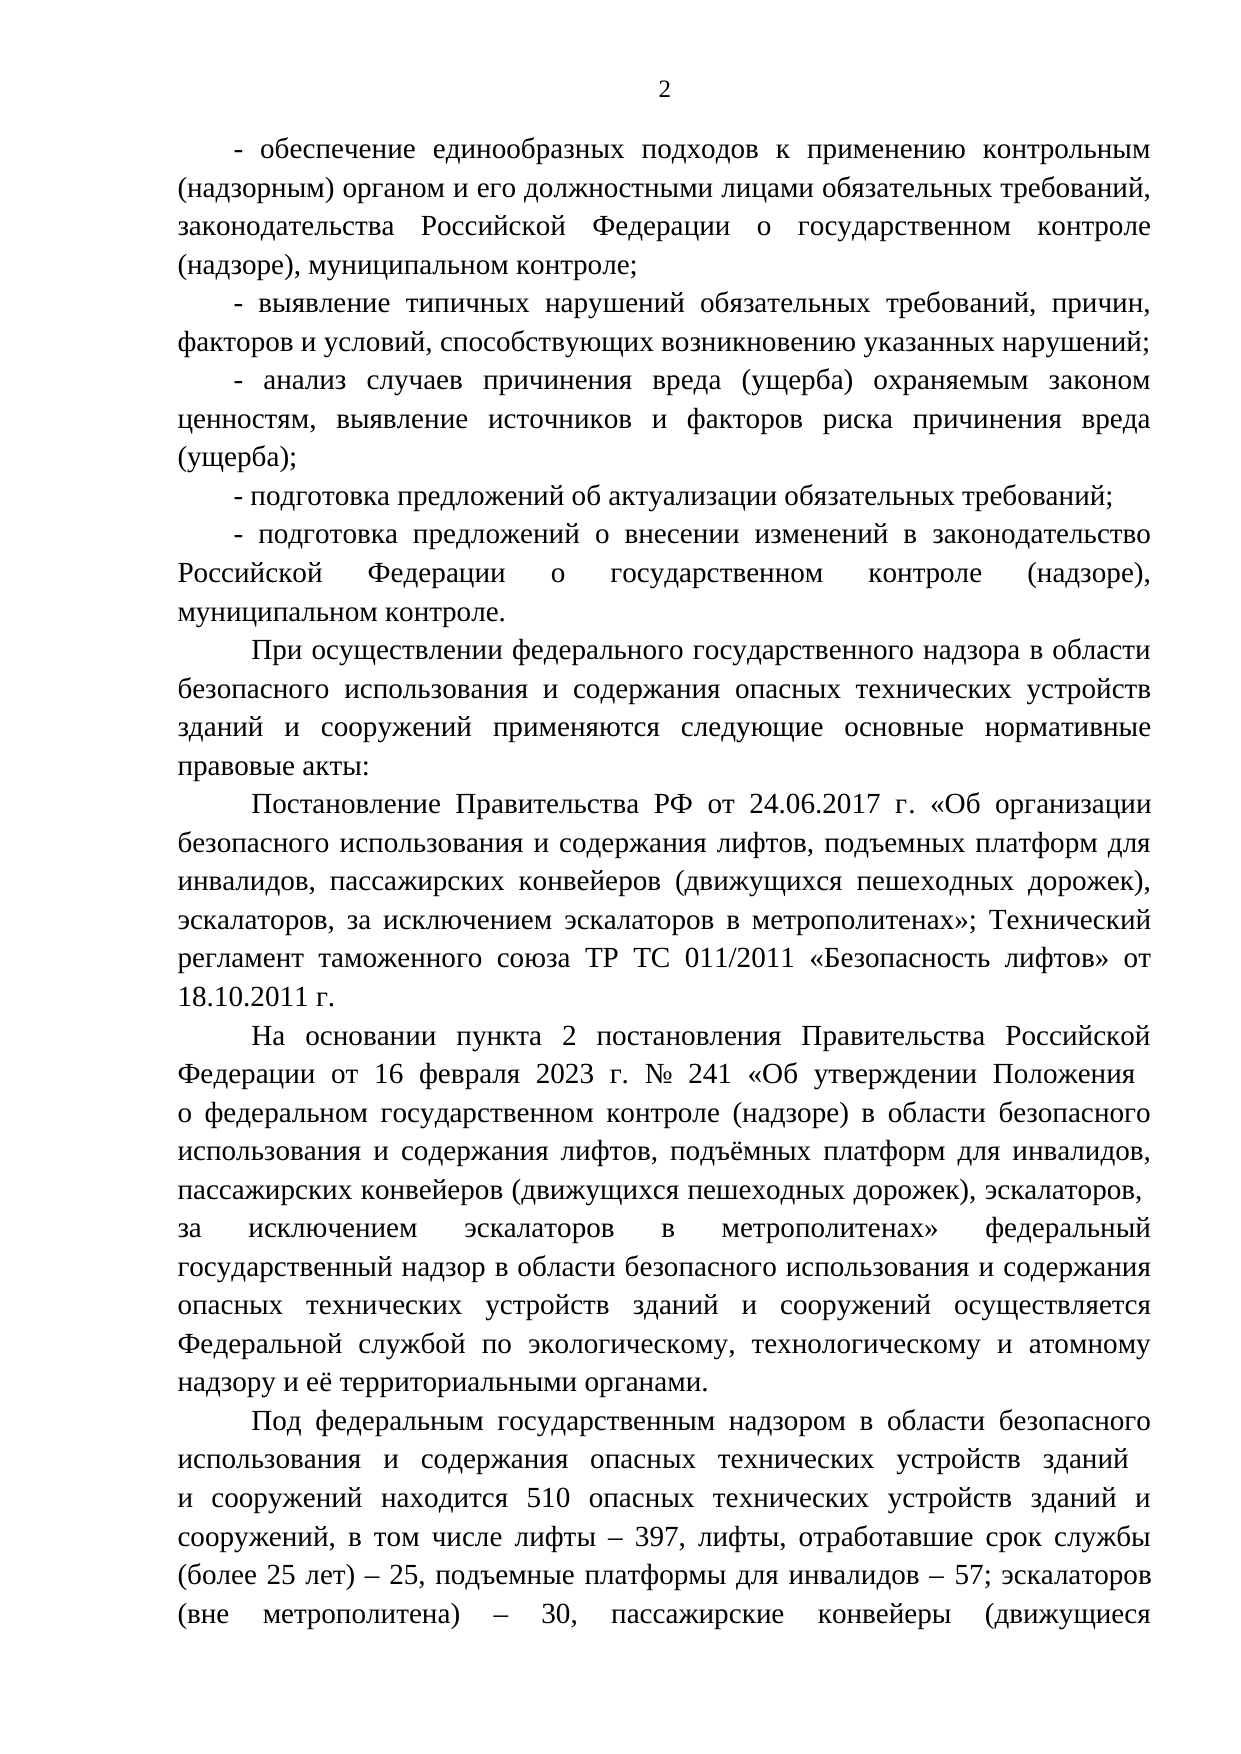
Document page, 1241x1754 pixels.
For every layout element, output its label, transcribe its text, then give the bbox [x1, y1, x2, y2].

text - подготовка предложений о внесении изменений в законодательство Российской Федерации о государственном контроле (надзоре), муниципальном контроле. [177, 517, 1152, 627]
text - подготовка предложений об актуализации обязательных требований; [177, 478, 1152, 512]
text - выявление типичных нарушений обязательных требований, причин, факторов и условий, способствующих возникновению указанных нарушений; [177, 285, 1152, 357]
text На основании пункта 2 постановления Правительства Российской Федерации от 16 февраля 2023 г. № 241 «Об утверждении Положения о федеральном государственном контроле (надзоре) в области безопасного использования и содержания лифтов, подъёмных платформ для инвалидов, пассажирских конвейеров (движущихся пешеходных дорожек), эскалаторов, за исключением эскалаторов в метрополитенах» федеральный государственный надзор в области безопасного использования и содержания опасных технических устройств зданий и сооружений осуществляется Федеральной службой по экологическому, технологическому и атомному надзору и её территориальными органами. [177, 1018, 1152, 1398]
text - обеспечение единообразных подходов к применению контрольным (надзорным) органом и его должностными лицами обязательных требований, законодательства Российской Федерации о государственном контроле (надзоре), муниципальном контроле; [177, 131, 1152, 280]
text Постановление Правительства РФ от 24.06.2017 г. «Об организации безопасного использования и содержания лифтов, подъемных платформ для инвалидов, пассажирских конвейеров (движущихся пешеходных дорожек), эскалаторов, за исключением эскалаторов в метрополитенах»; Технический регламент таможенного союза ТР ТС 011/2011 «Безопасность лифтов» от 18.10.2011 г. [177, 786, 1152, 1013]
text - анализ случаев причинения вреда (ущерба) охраняемым законом ценностям, выявление источников и факторов риска причинения вреда (ущерба); [177, 362, 1152, 473]
text При осуществлении федерального государственного надзора в области безопасного использования и содержания опасных технических устройств зданий и сооружений применяются следующие основные нормативные правовые акты: [177, 632, 1152, 781]
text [177, 1403, 1152, 1629]
